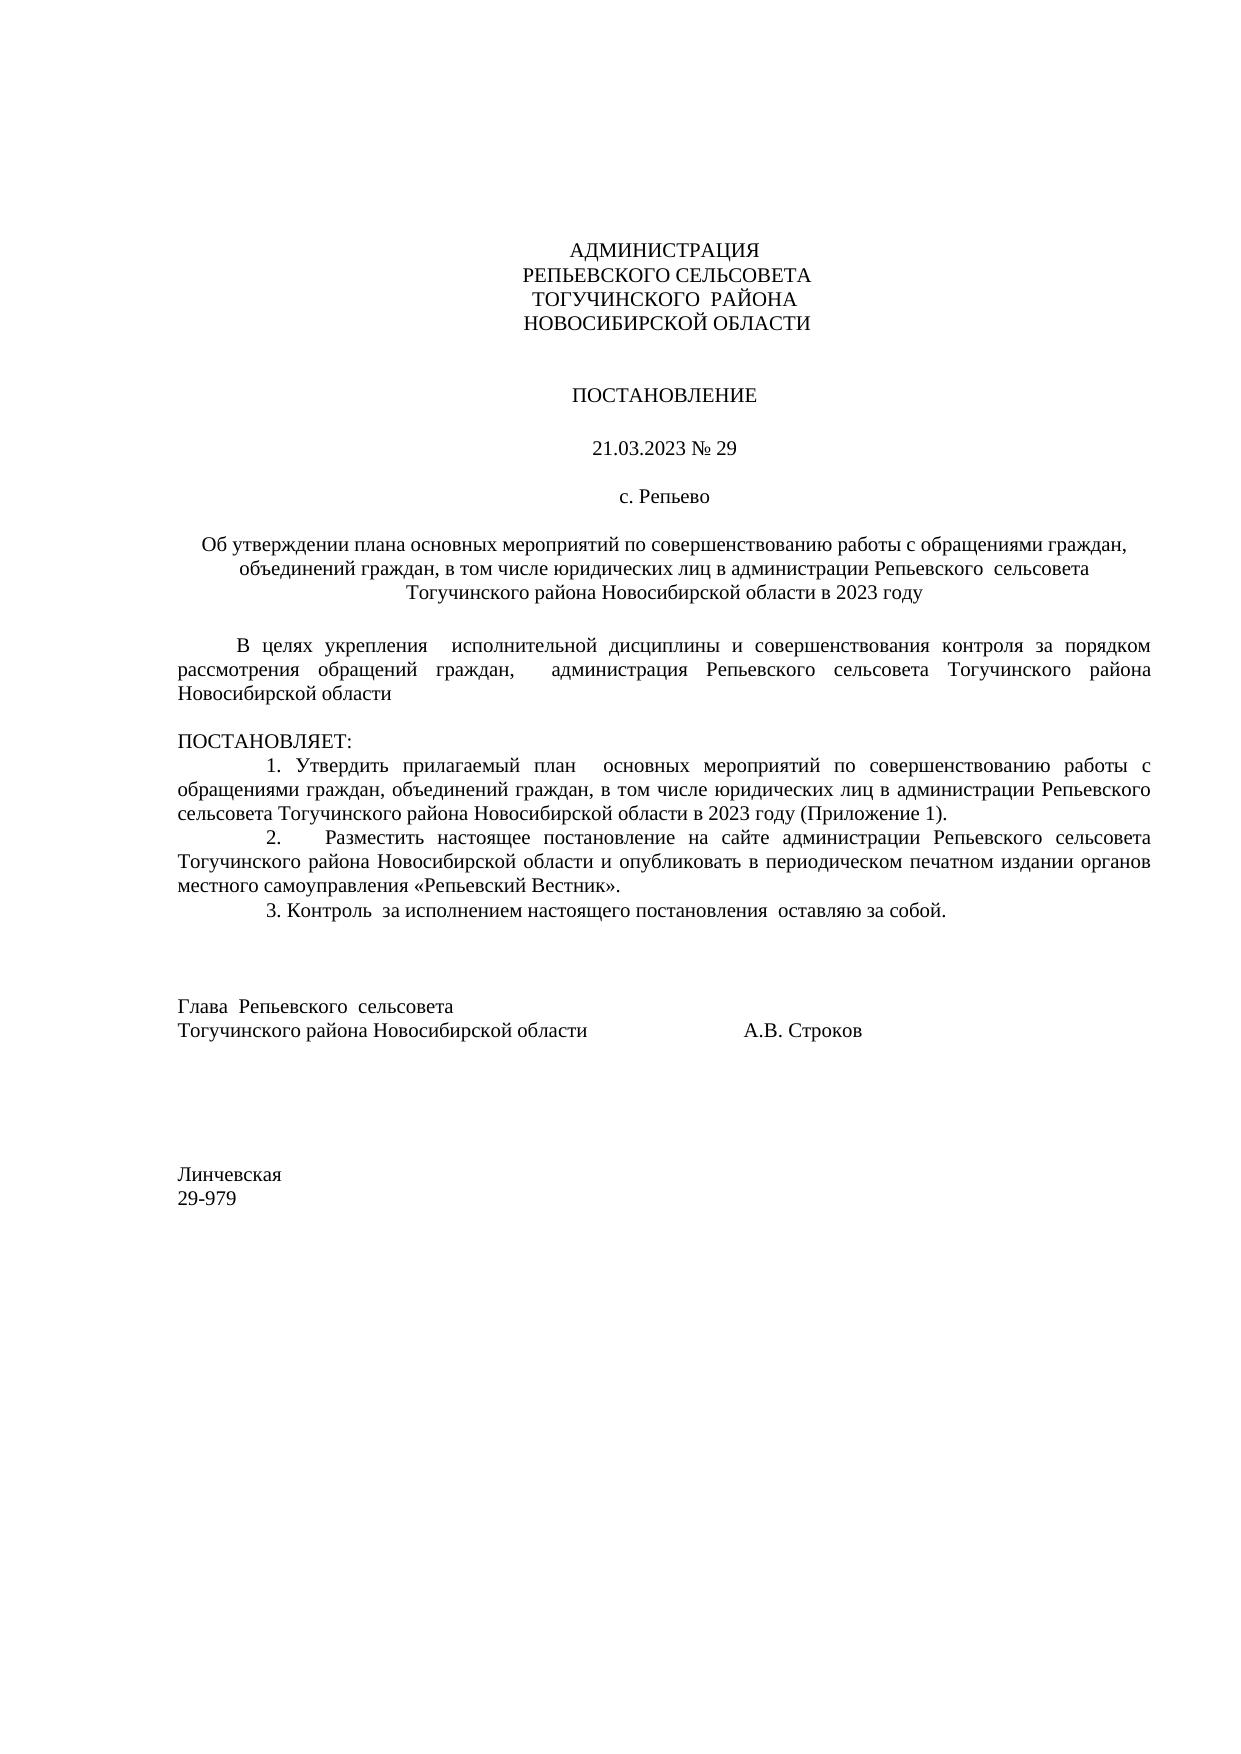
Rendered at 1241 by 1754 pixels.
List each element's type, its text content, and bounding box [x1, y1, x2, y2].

text 2. Разместить настоящее постановление на сайте администрации Репьевского сельсовета Тогучинского района Новосибирской области и опубликовать в периодическом печатном издании органов местного самоуправления «Репьевский Вестник». [177, 825, 1152, 897]
text ПОСТАНОВЛЯЕТ: [177, 729, 1152, 753]
text ТОГУЧИНСКОГО РАЙОНА [177, 287, 1152, 311]
text с. Репьево [177, 484, 1152, 508]
text 1. Утвердить прилагаемый план основных мероприятий по совершенствованию работы с обращениями граждан, объединений граждан, в том числе юридических лиц в администрации Репьевского сельсовета Тогучинского района Новосибирской области в 2023 году (Приложение 1). [177, 753, 1152, 825]
text 3. Контроль за исполнением настоящего постановления оставляю за собой. [177, 897, 1152, 922]
text Линчевская [177, 1162, 1152, 1186]
text Тогучинского района Новосибирской области А.В. Строков [177, 1018, 1152, 1042]
text АДМИНИСТРАЦИЯ [177, 238, 1152, 262]
text Об утверждении плана основных мероприятий по совершенствованию работы с обращениями граждан, объединений граждан, в том числе юридических лиц в администрации Репьевского сельсовета Тогучинского района Новосибирской области в 2023 году [177, 532, 1152, 604]
text РЕПЬЕВСКОГО СЕЛЬСОВЕТА [177, 262, 1152, 287]
text В целях укрепления исполнительной дисциплины и совершенствования контроля за порядком рассмотрения обращений граждан, администрация Репьевского сельсовета Тогучинского района Новосибирской области [177, 633, 1152, 705]
text Глава Репьевского сельсовета [177, 994, 1152, 1018]
text 29-979 [177, 1186, 1152, 1210]
text ПОСТАНОВЛЕНИЕ [177, 383, 1152, 407]
text НОВОСИБИРСКОЙ ОБЛАСТИ [177, 311, 1152, 335]
text 21.03.2023 № 29 [177, 436, 1152, 460]
